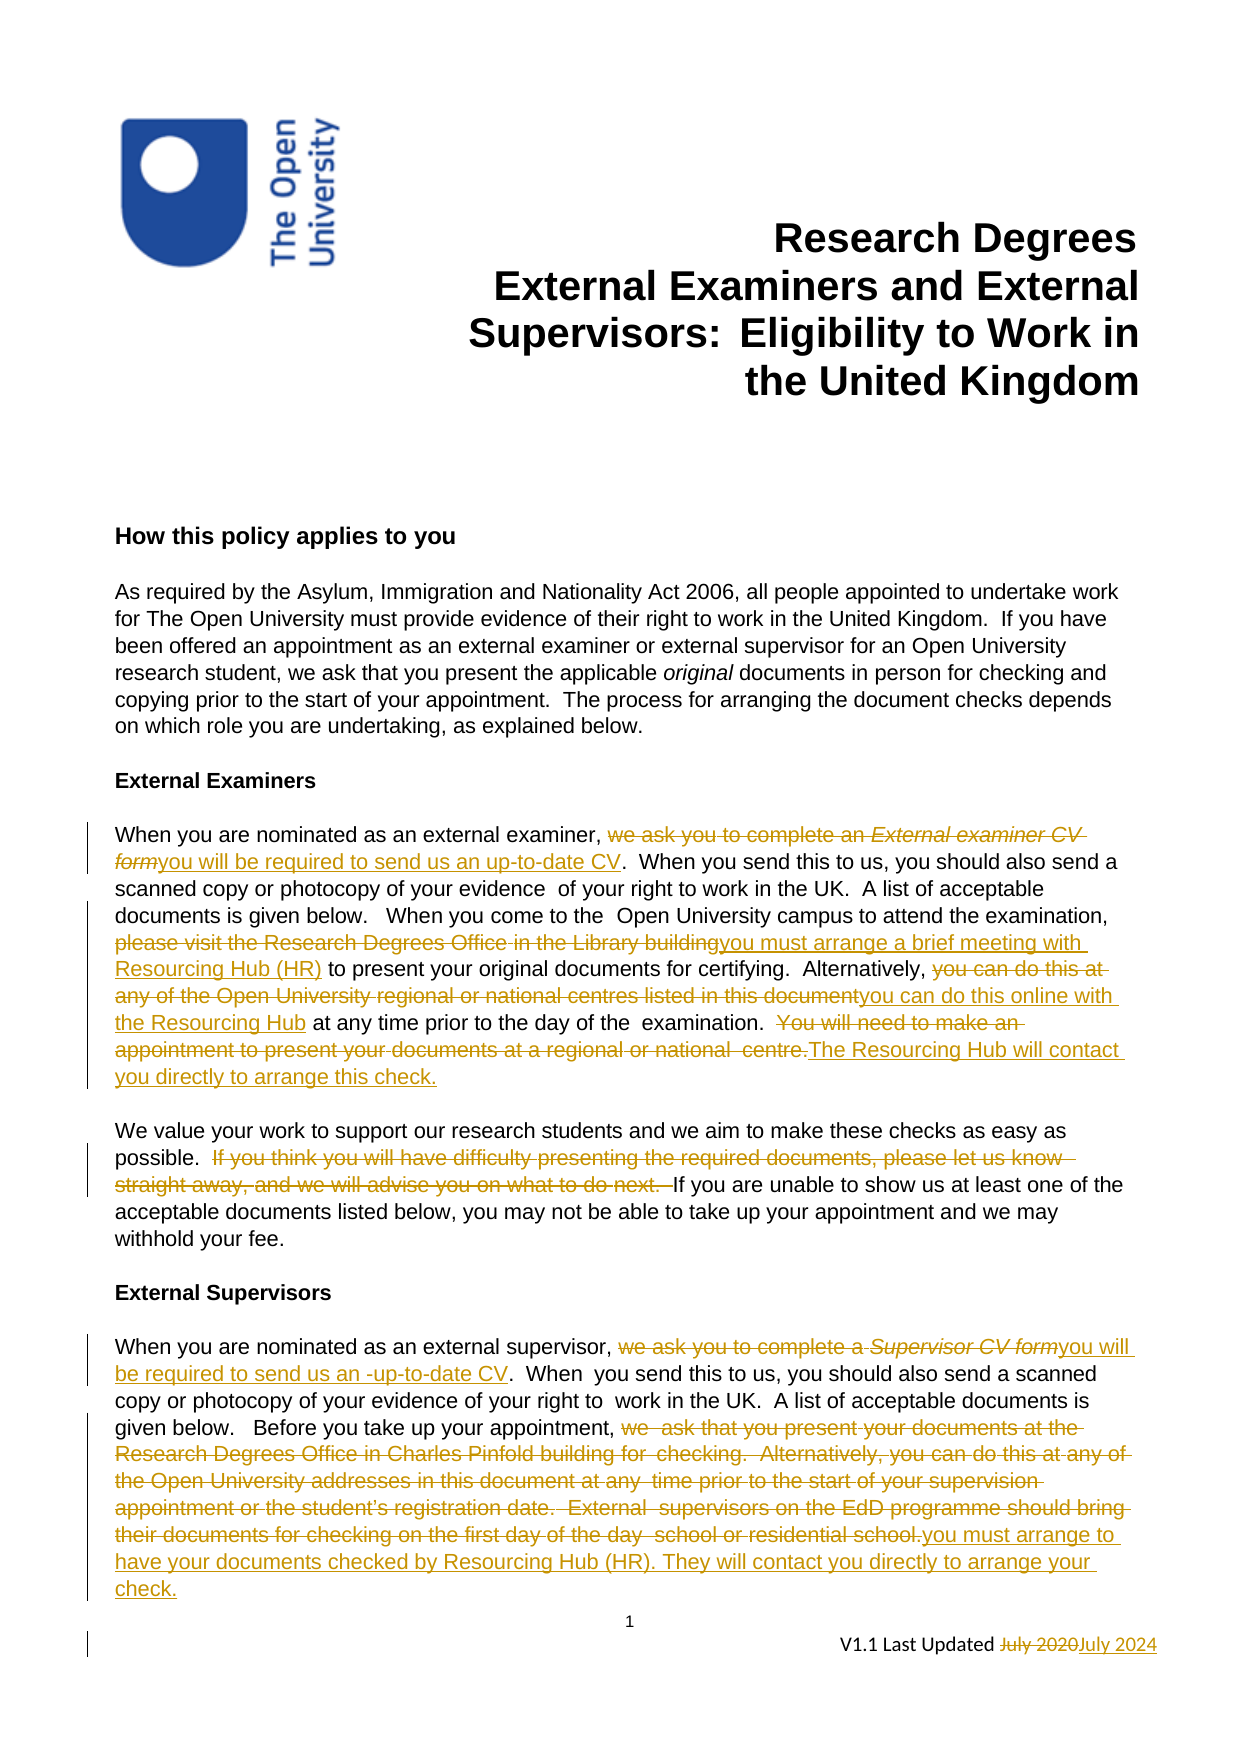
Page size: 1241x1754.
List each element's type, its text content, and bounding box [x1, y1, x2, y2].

text When you are nominated as an external examiner, . When you send this to us, you should also send a scanned copy or photocopy of your evidence of your right to work in the UK. A list of acceptable documents is given below. When you come to the Open University campus to attend the examination, to present your original documents for certifying. Alternatively, at any time prior to the day of the examination. [114, 822, 1138, 1089]
picture [102, 109, 356, 282]
subtitle External Supervisors [114, 1280, 1157, 1305]
text When you are nominated as an external supervisor, . When you send this to us, you should also send a scanned copy or photocopy of your evidence of your right to work in the UK. A list of acceptable documents is given below. Before you take up your appointment, [114, 1334, 1147, 1601]
subtitle How this policy applies to you [114, 522, 1157, 550]
subtitle External Examiners [114, 768, 1157, 793]
text As required by the Asylum, Immigration and Nationality Act 2006, all people appointed to undertake work for The Open University must provide evidence of their right to work in the United Kingdom. If you have been offered an appointment as an external examiner or external supervisor for an Open University research student, we ask that you present the applicable original documents in person for checking and copying prior to the start of your appointment. The process for arranging the document checks depends on which role you are undertaking, as explained below. [114, 579, 1132, 739]
